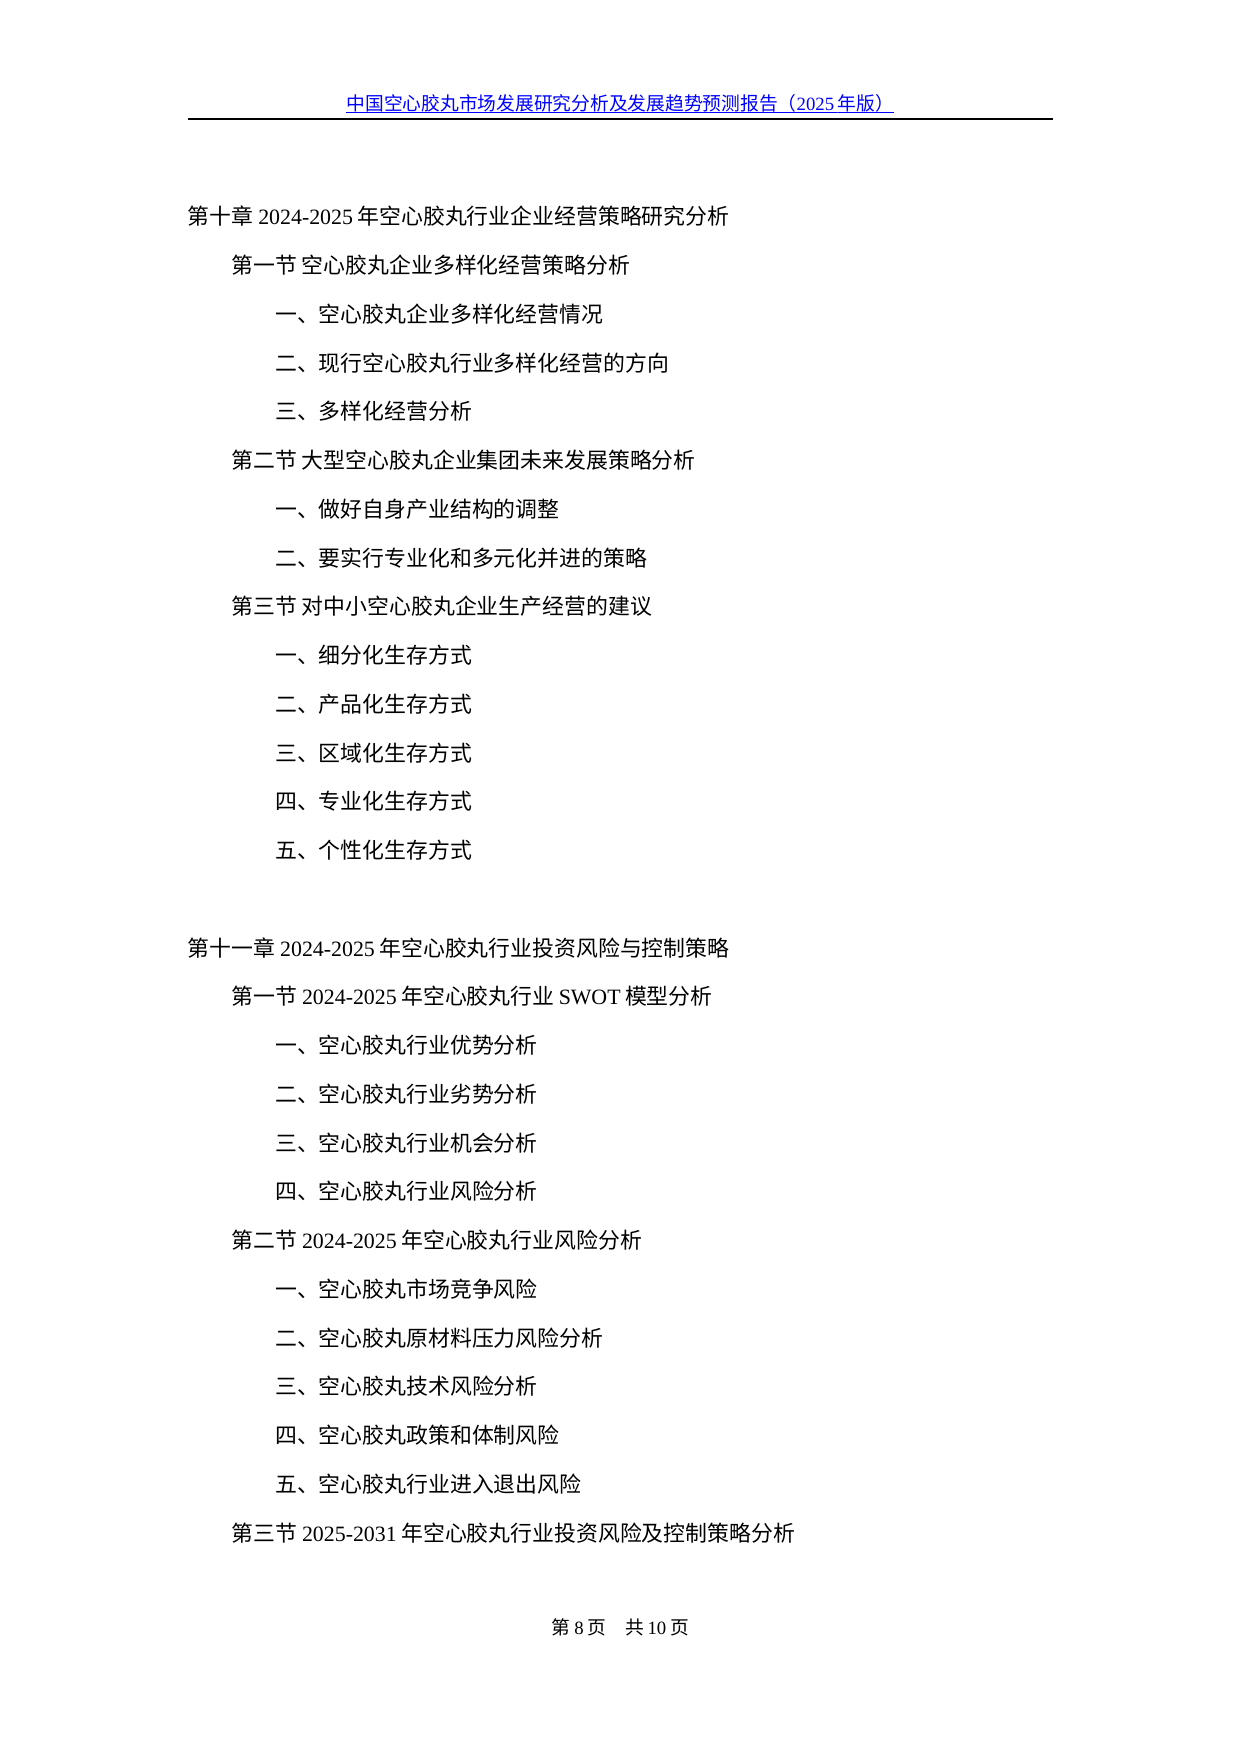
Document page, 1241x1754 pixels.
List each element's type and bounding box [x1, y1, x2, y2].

text [187, 150, 1053, 1548]
